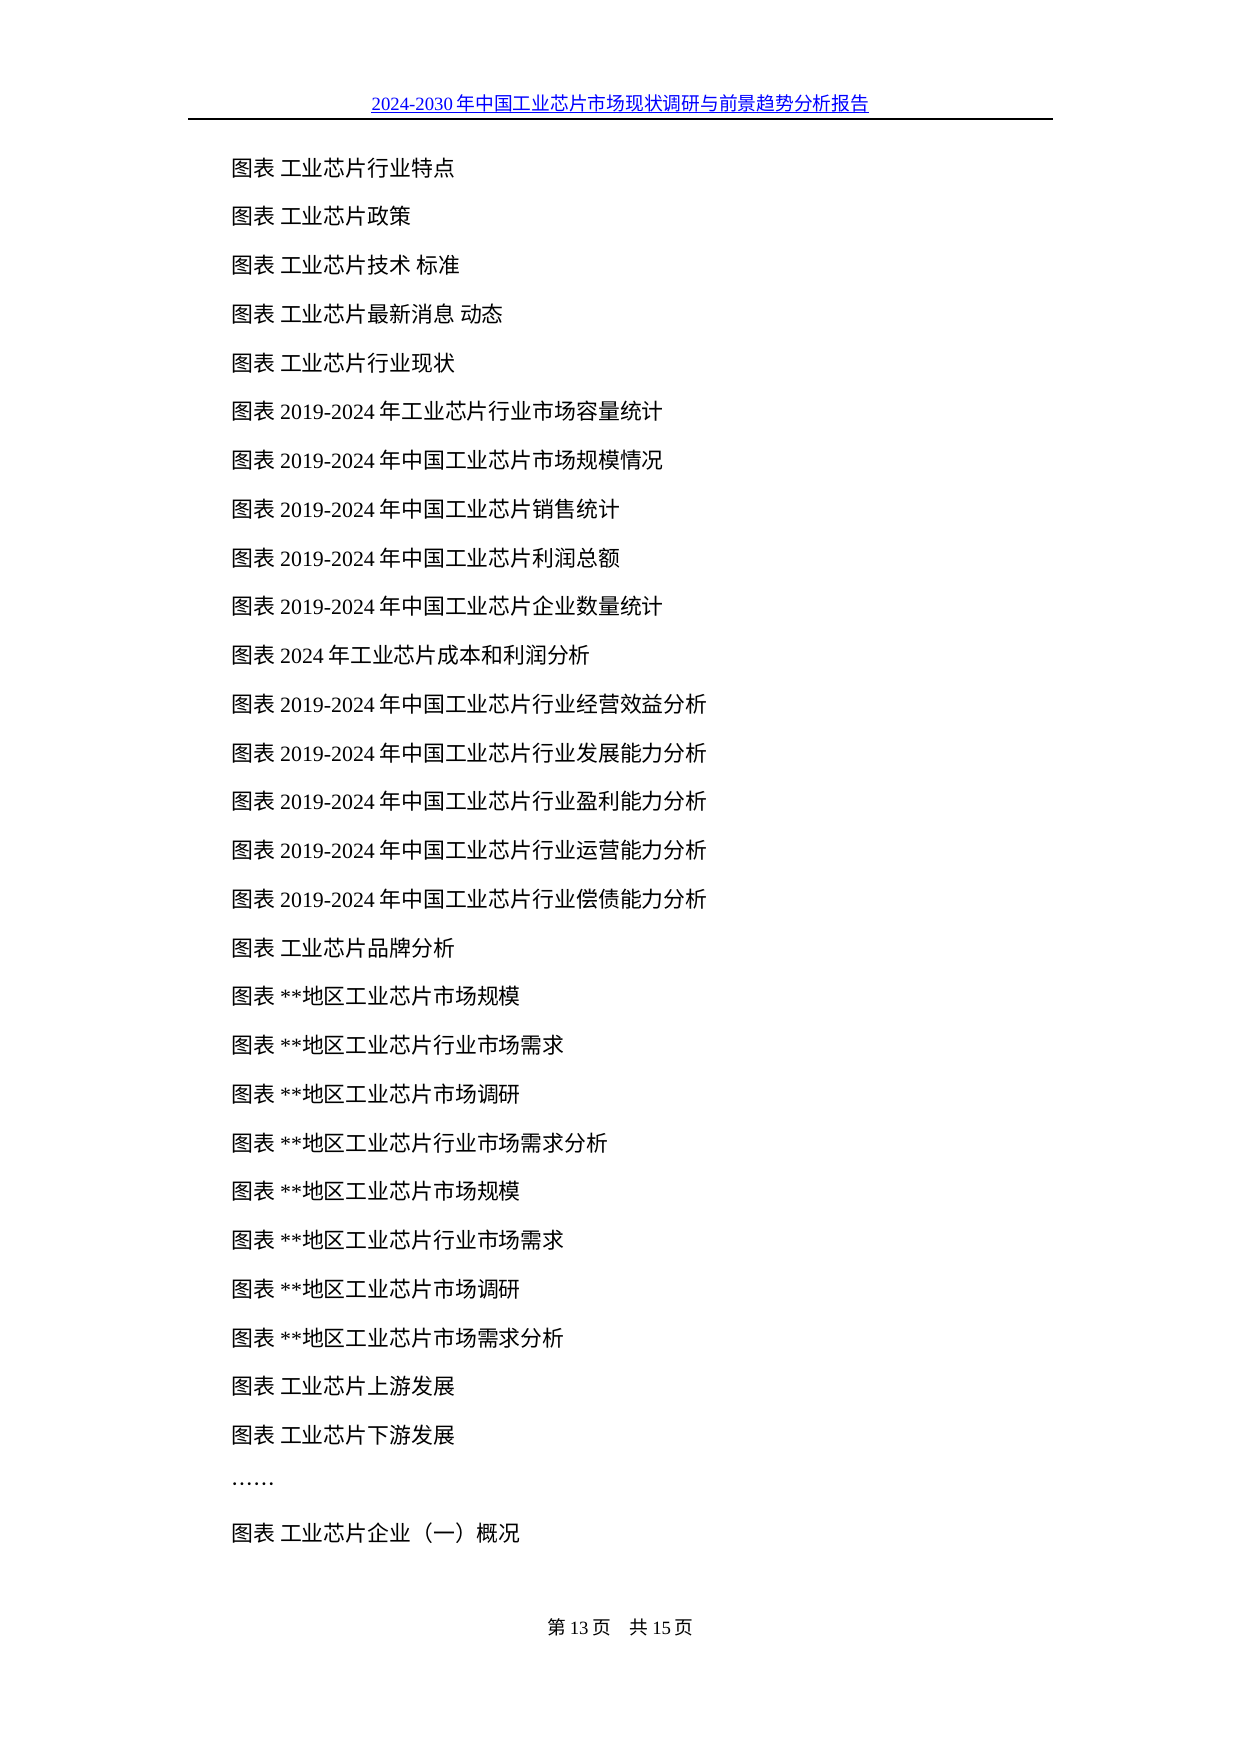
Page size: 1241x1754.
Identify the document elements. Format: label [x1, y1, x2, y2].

text [187, 150, 1053, 1548]
